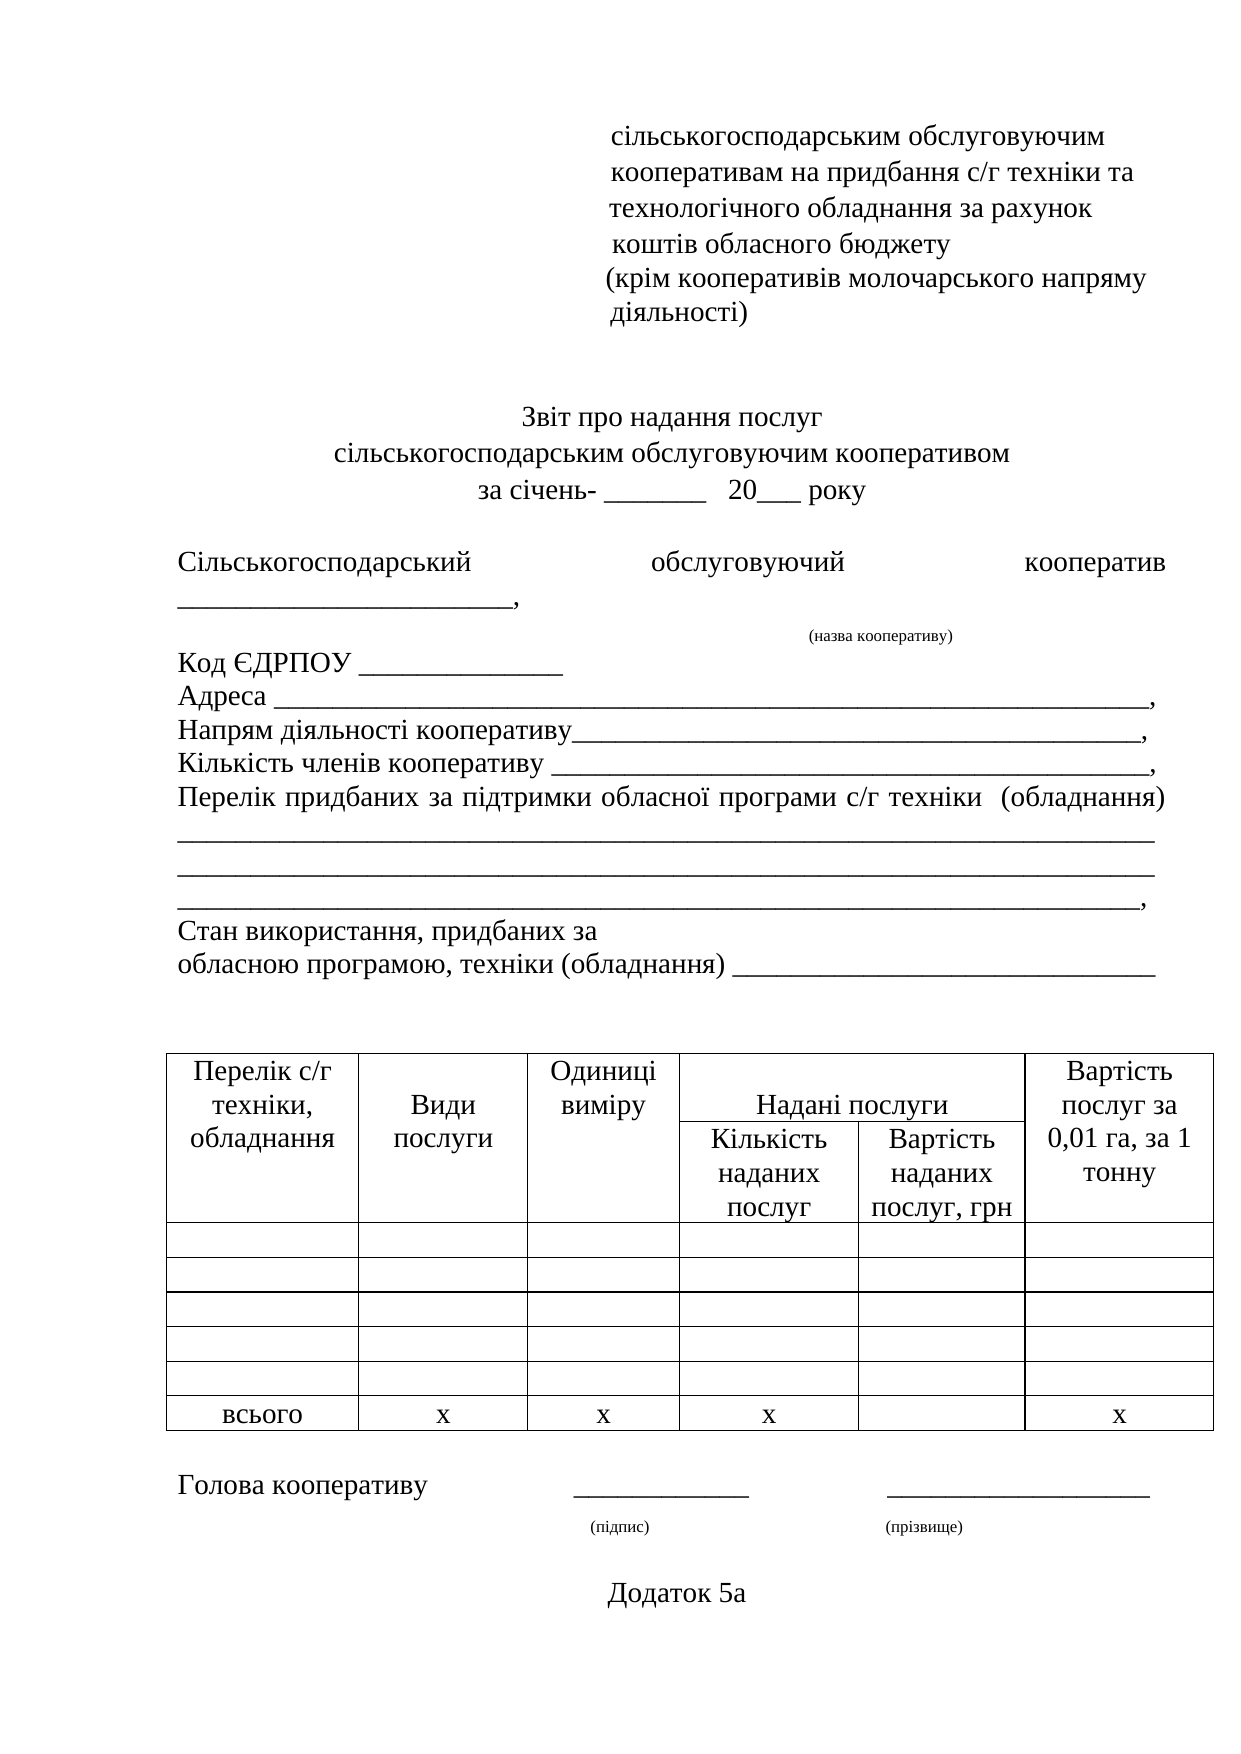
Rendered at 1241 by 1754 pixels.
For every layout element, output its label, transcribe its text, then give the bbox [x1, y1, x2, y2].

table_cell [859, 1396, 1024, 1430]
table_cell [859, 1223, 1024, 1257]
table_header Одиниці виміру [528, 1054, 679, 1222]
table_header Надані послуги [680, 1054, 1024, 1121]
text технологічного обладнання за рахунок [177, 190, 1167, 224]
text Кількість членів кооперативу _________________________________________, [177, 745, 1167, 779]
table_cell х [528, 1396, 679, 1430]
table_cell [680, 1327, 858, 1361]
table_cell [359, 1293, 527, 1326]
table_cell [680, 1258, 858, 1291]
table_cell [859, 1258, 1024, 1291]
table_cell [167, 1293, 358, 1326]
text кооперативам на придбання с/г техніки та [177, 154, 1167, 188]
text Перелік придбаних за підтримки обласної програми с/г техніки (обладнання) ________________________________________________________________________________________________________________________________________________________________________________________________________, [177, 779, 1167, 913]
table_cell [359, 1327, 527, 1361]
table_cell [167, 1223, 358, 1257]
table_header Перелік с/г техніки, обладнання [167, 1054, 358, 1222]
table_cell [528, 1327, 679, 1361]
text Додаток 5а [177, 1575, 1167, 1609]
text діяльності) [177, 294, 1167, 327]
table_cell [528, 1223, 679, 1257]
table_cell [1026, 1362, 1213, 1395]
table_cell [1026, 1327, 1213, 1361]
text Напрям діяльності кооперативу_______________________________________, [177, 712, 1167, 745]
text Адреса ____________________________________________________________, [177, 678, 1167, 712]
table_header Вартість послуг за 0,01 га, за 1 тонну [1026, 1054, 1213, 1222]
text Сільськогосподарський обслуговуючий кооператив _______________________, [177, 544, 1167, 611]
text Звіт про надання послуг [177, 399, 1167, 433]
text Голова кооперативу ____________ __________________ [177, 1467, 1167, 1500]
table_cell [859, 1327, 1024, 1361]
text сільськогосподарським обслуговуючим [177, 118, 1167, 152]
table_cell [359, 1258, 527, 1291]
text Код ЄДРПОУ ______________ [177, 645, 1167, 678]
table_cell х [359, 1396, 527, 1430]
table_cell [859, 1362, 1024, 1395]
text обласною програмою, техніки (обладнання) _____________________________ [177, 947, 1167, 980]
table_cell Вартість наданих послуг, грн [859, 1122, 1024, 1222]
table_cell [528, 1362, 679, 1395]
table_cell [359, 1362, 527, 1395]
table_header Види послуги [359, 1054, 527, 1222]
table_cell [167, 1258, 358, 1291]
table_cell [528, 1258, 679, 1291]
table_cell х [1026, 1396, 1213, 1430]
text за січень- _______ 20___ року [177, 472, 1167, 505]
text (крім кооперативів молочарського напряму [177, 260, 1167, 294]
table_cell [359, 1223, 527, 1257]
text сільськогосподарським обслуговуючим кооперативом [177, 436, 1167, 469]
text Стан використання, придбаних за [177, 913, 1167, 947]
table_cell Кількість наданих послуг [680, 1122, 858, 1222]
table_cell [1026, 1223, 1213, 1257]
table_cell [167, 1362, 358, 1395]
table_cell [1026, 1258, 1213, 1291]
table_cell [1026, 1293, 1213, 1326]
table_cell [680, 1223, 858, 1257]
table_cell [680, 1362, 858, 1395]
table_cell [528, 1293, 679, 1326]
table_cell всього [167, 1396, 358, 1430]
table_cell х [680, 1396, 858, 1430]
text коштів обласного бюджету [177, 227, 1167, 260]
table_cell [167, 1327, 358, 1361]
table_cell [859, 1293, 1024, 1326]
text (назва кооперативу) [177, 611, 1167, 645]
table_cell [680, 1293, 858, 1326]
text (підпис) (прізвище) [177, 1503, 1167, 1537]
